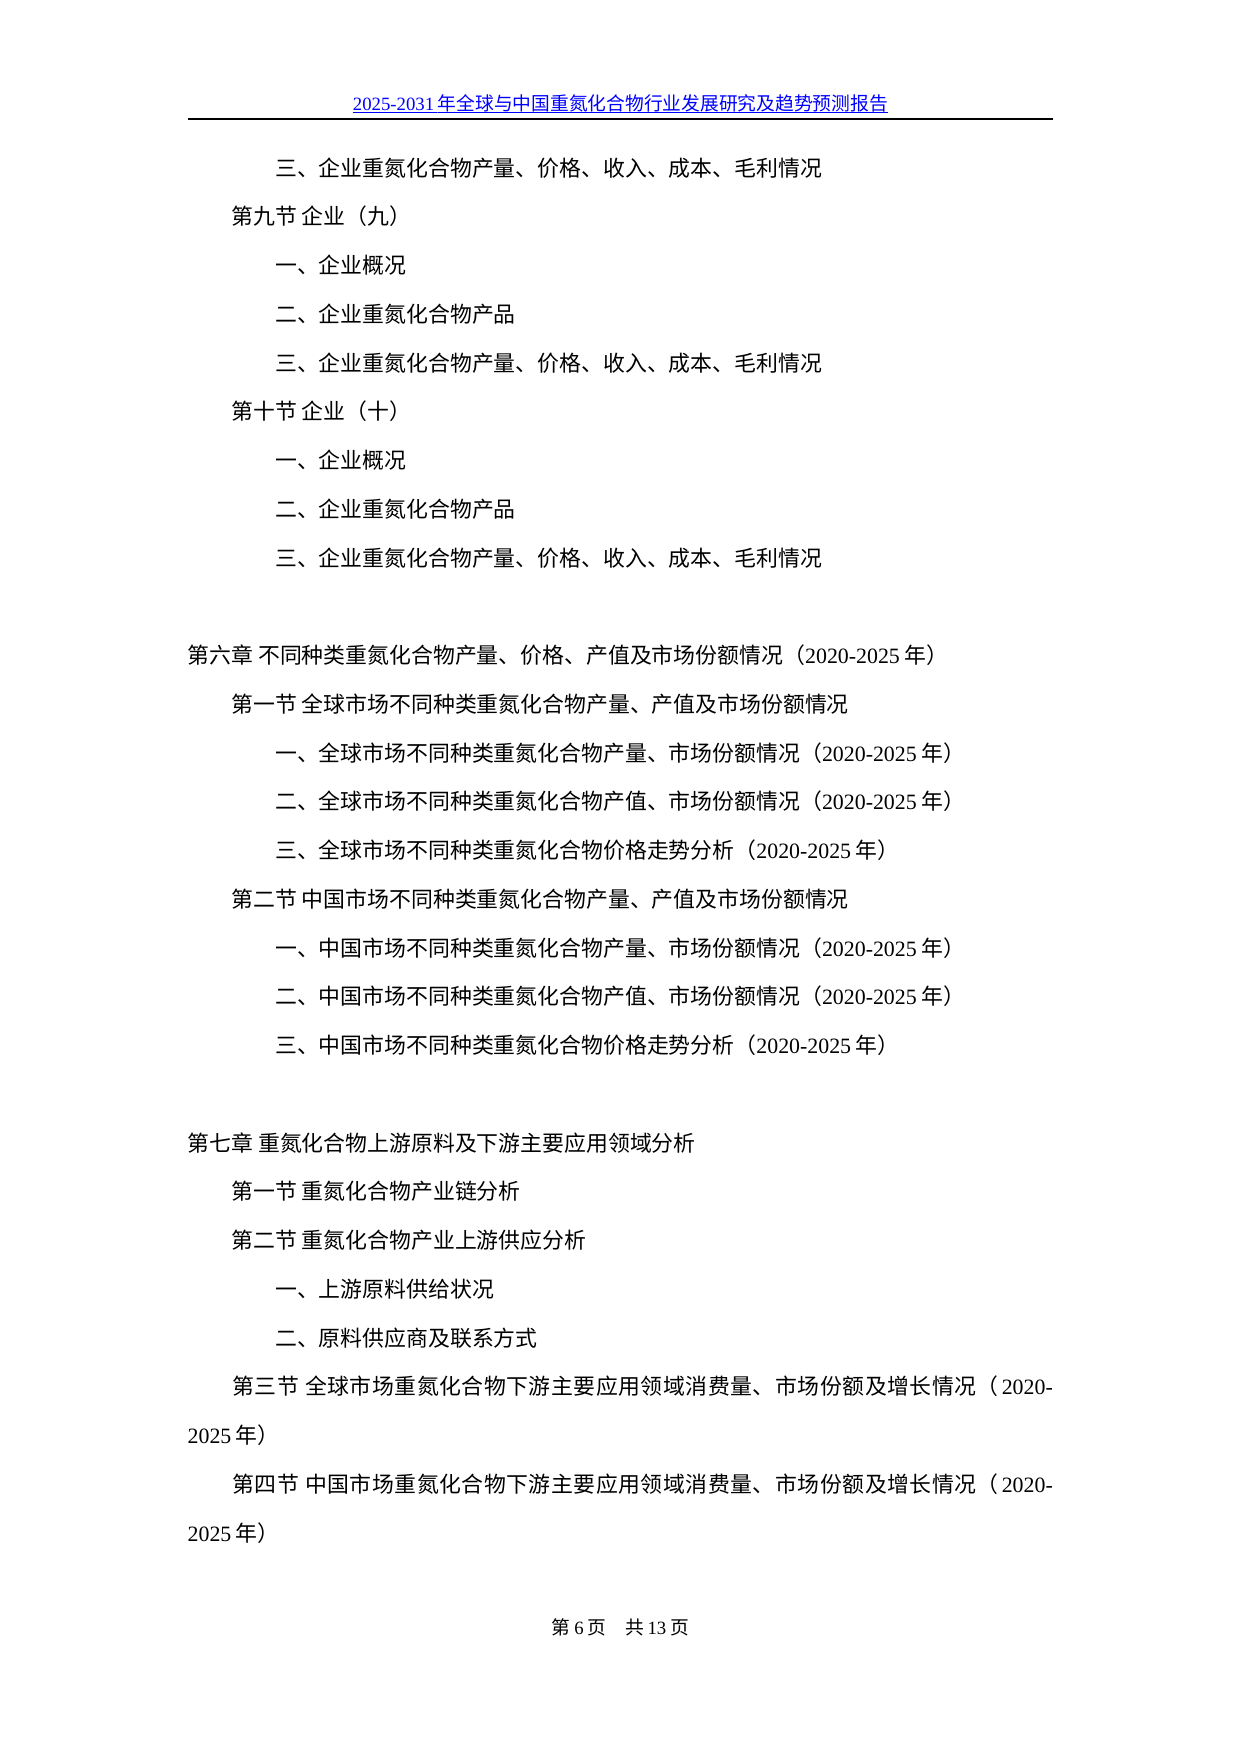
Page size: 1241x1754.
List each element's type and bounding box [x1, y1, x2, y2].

text [187, 150, 1053, 1548]
